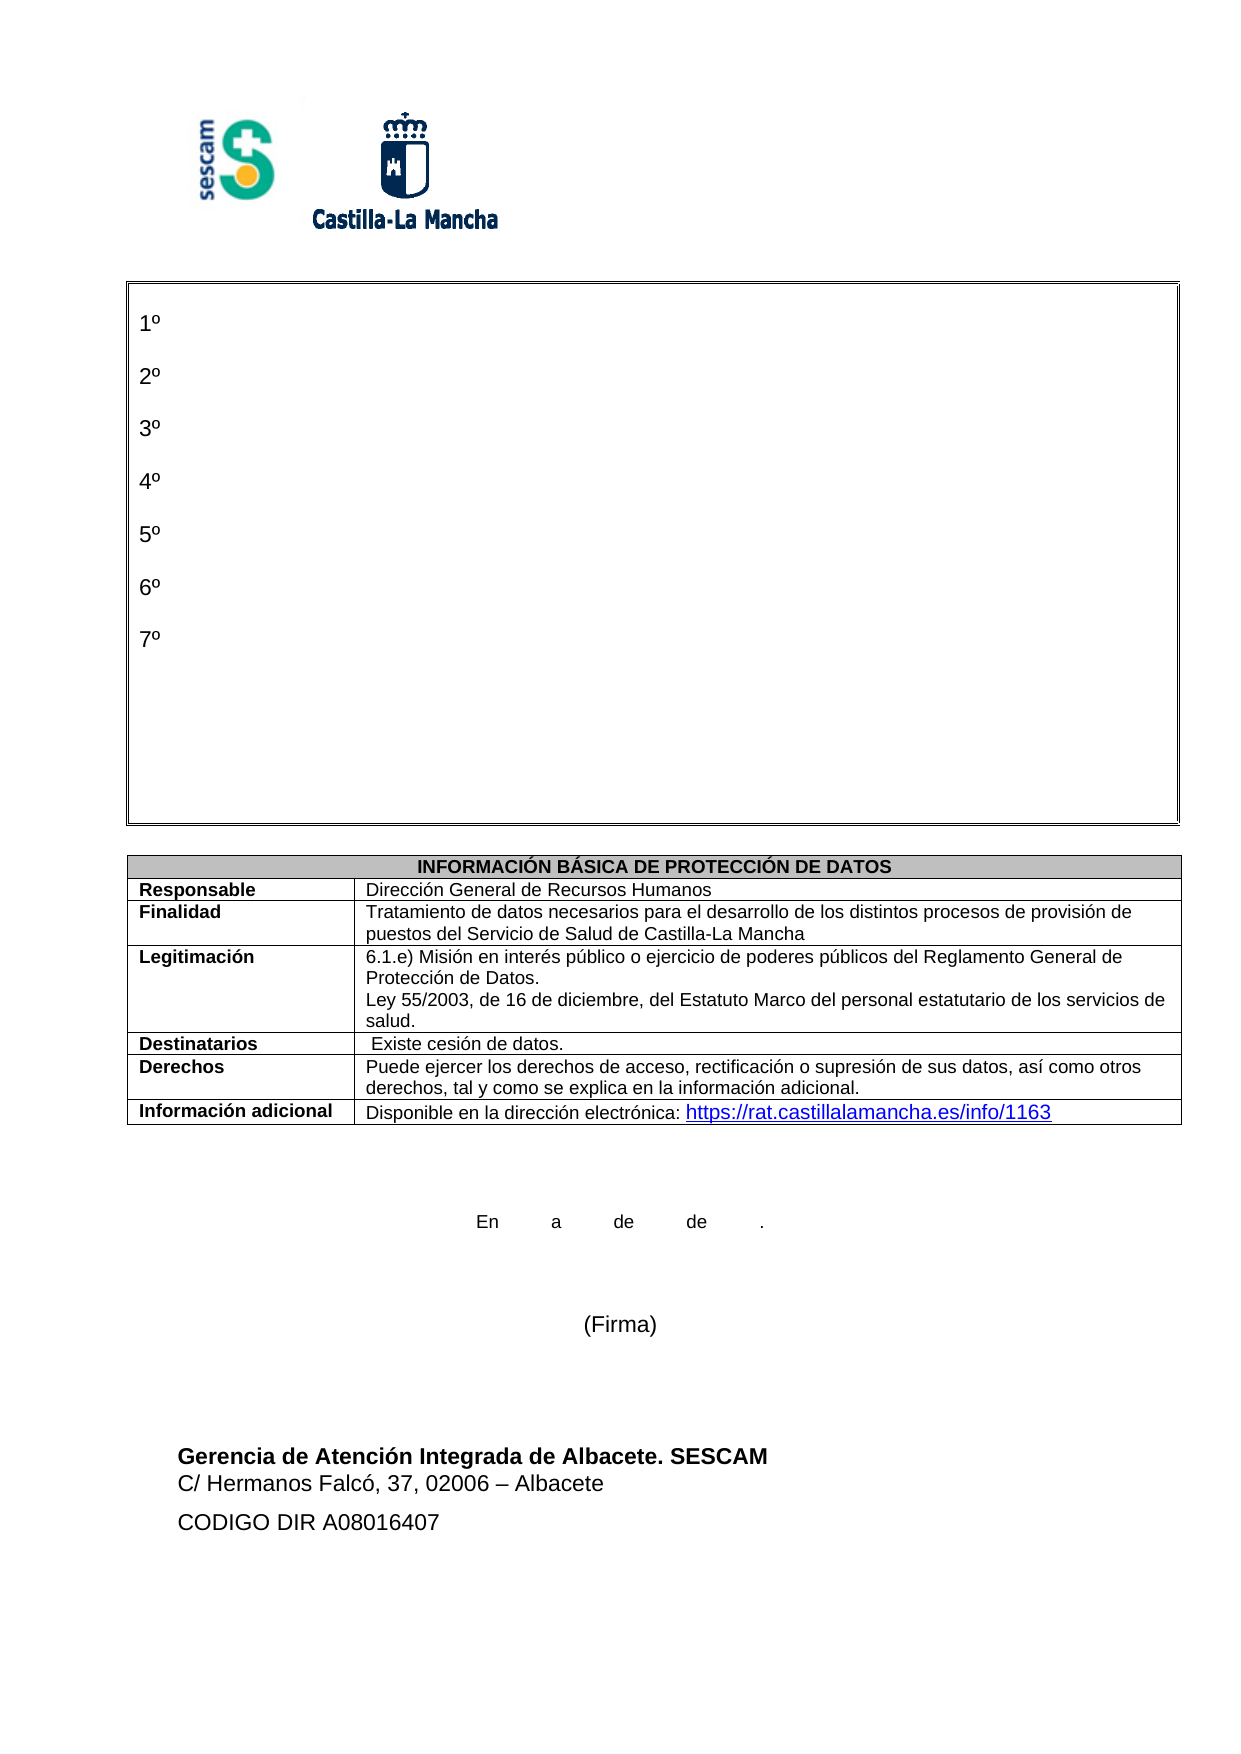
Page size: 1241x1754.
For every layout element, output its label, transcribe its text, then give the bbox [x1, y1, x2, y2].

table_cell Tratamiento de datos necesarios para el desarrollo de los distintos procesos de provisión de puestos del Servicio de Salud de Castilla-La Mancha [355, 901, 1181, 944]
table_cell Disponible en la dirección electrónica: https://rat.castillalamancha.es/info/1163 [355, 1100, 1181, 1123]
table_cell Legitimación [128, 946, 354, 1032]
table_cell Existe cesión de datos. [355, 1033, 1181, 1054]
table_cell Dirección General de Recursos Humanos [355, 879, 1181, 900]
text C/ Hermanos Falcó, 37, 02006 – Albacete [177, 1469, 1063, 1496]
text En a de de . [177, 1211, 1063, 1232]
text Gerencia de Atención Integrada de Albacete. SESCAM [177, 1443, 1063, 1469]
picture [177, 73, 517, 255]
table_cell Responsable [128, 879, 354, 900]
table_cell Finalidad [128, 901, 354, 944]
table_cell Derechos [128, 1055, 354, 1098]
text (Firma) [177, 1311, 1063, 1338]
text CODIGO DIR A08016407 [177, 1508, 1063, 1535]
table_cell Puede ejercer los derechos de acceso, rectificación o supresión de sus datos, así como otros derechos, tal y como se explica en la información adicional. [355, 1055, 1181, 1098]
table_cell Destinatarios [128, 1033, 354, 1054]
table_cell 6.1.e) Misión en interés público o ejercicio de poderes públicos del Reglamento General de Protección de Datos. Ley 55/2003, de 16 de diciembre, del Estatuto Marco del personal estatutario de los servicios de salud. [355, 946, 1181, 1032]
table_header INFORMACIÓN BÁSICA DE PROTECCIÓN DE DATOS [128, 856, 1181, 878]
table_cell Información adicional [128, 1100, 354, 1123]
